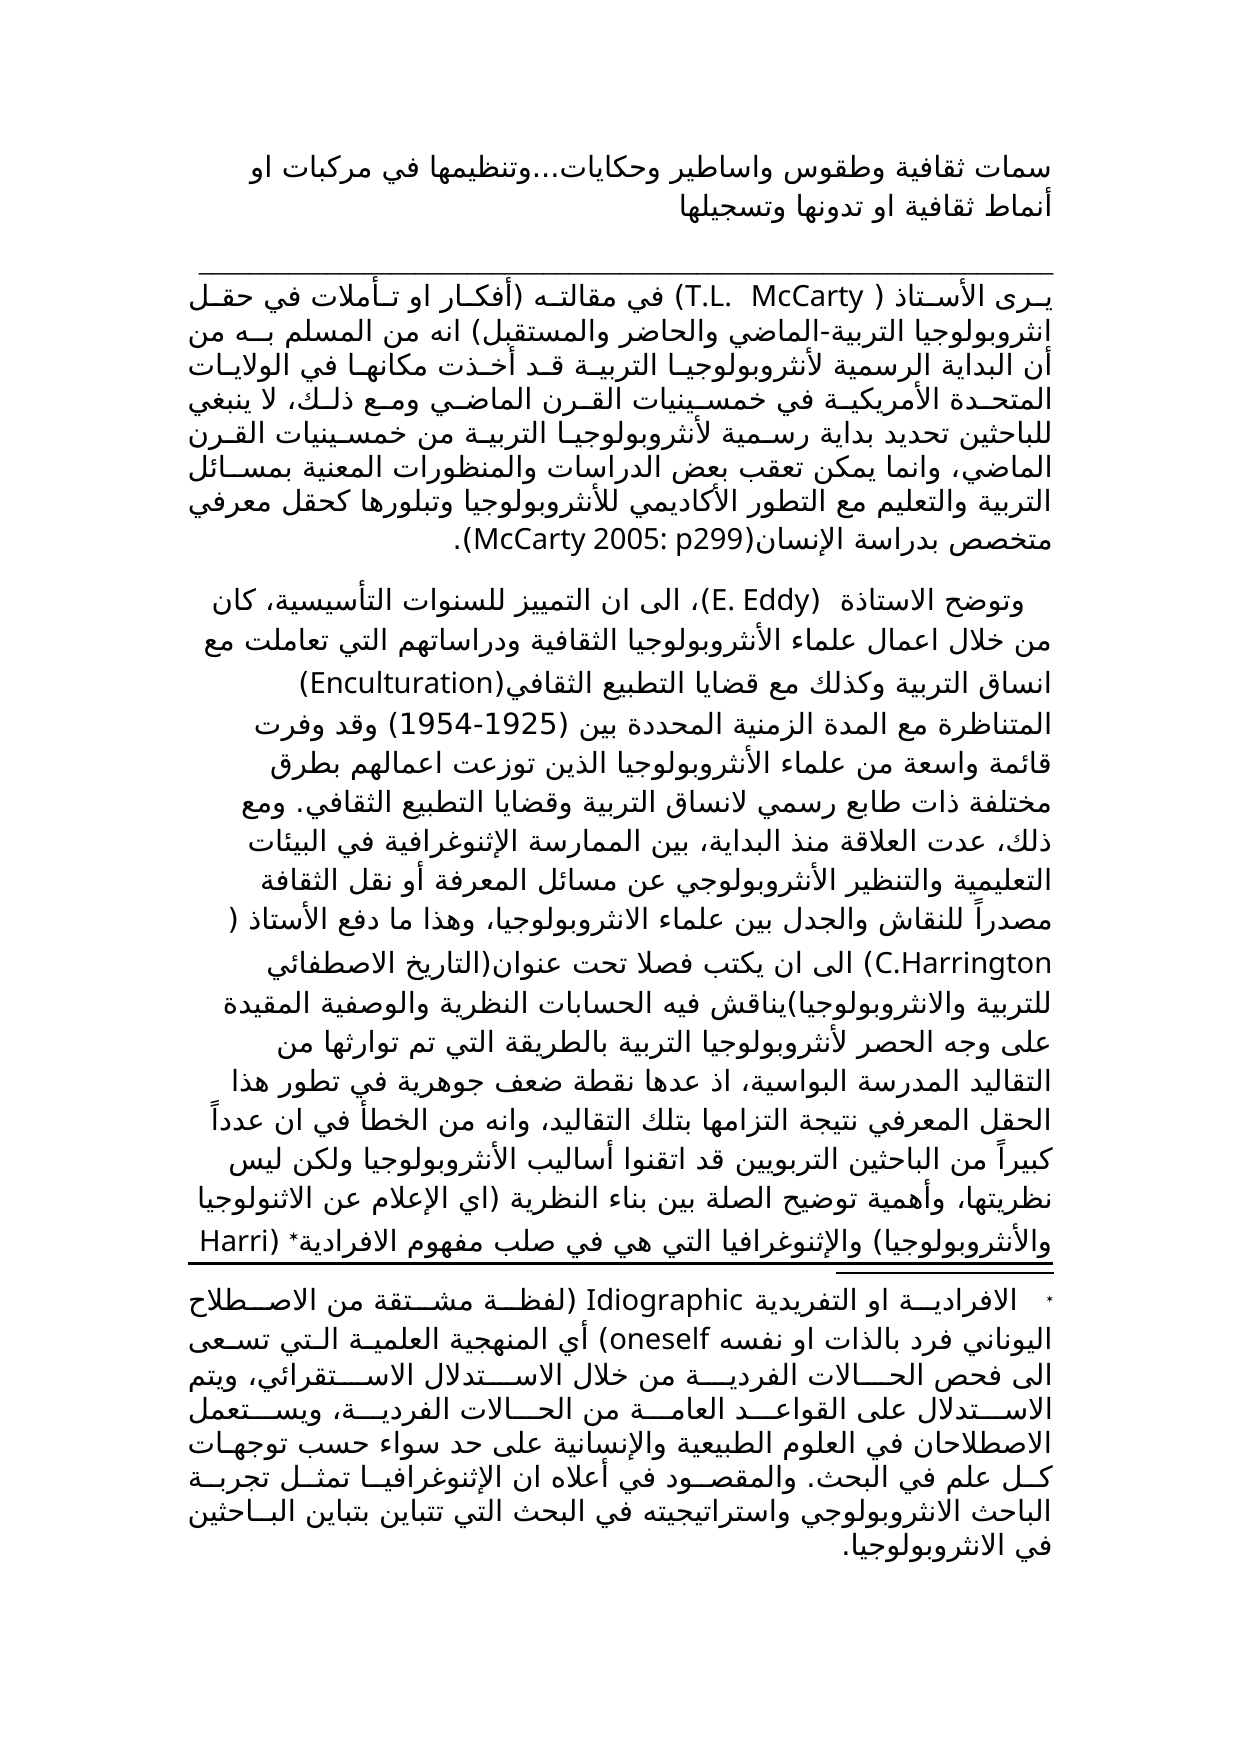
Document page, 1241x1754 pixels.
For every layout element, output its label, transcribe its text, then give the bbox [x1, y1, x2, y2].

text ___________________________________________________________________ يرى الأستاذ ( T.L. McCarty) في مقالته (أفكار او تأملات في حقل انثروبولوجيا التربية-الماضي والحاضر والمستقبل) انه من المسلم به من أن البداية الرسمية لأنثروبولوجيا التربية قد أخذت مكانها في الولايات المتحدة الأمريكية في خمسينيات القرن الماضي ومع ذلك، لا ينبغي للباحثين تحديد بداية رسمية لأنثروبولوجيا التربية من خمسينيات القرن الماضي، وانما يمكن تعقب بعض الدراسات والمنظورات المعنية بمسائل التربية والتعليم مع التطور الأكاديمي للأنثروبولوجيا وتبلورها كحقل معرفي متخصص بدراسة الإنسان(McCarty 2005: p299). [187, 249, 1053, 558]
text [187, 150, 1053, 223]
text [187, 579, 1053, 1265]
